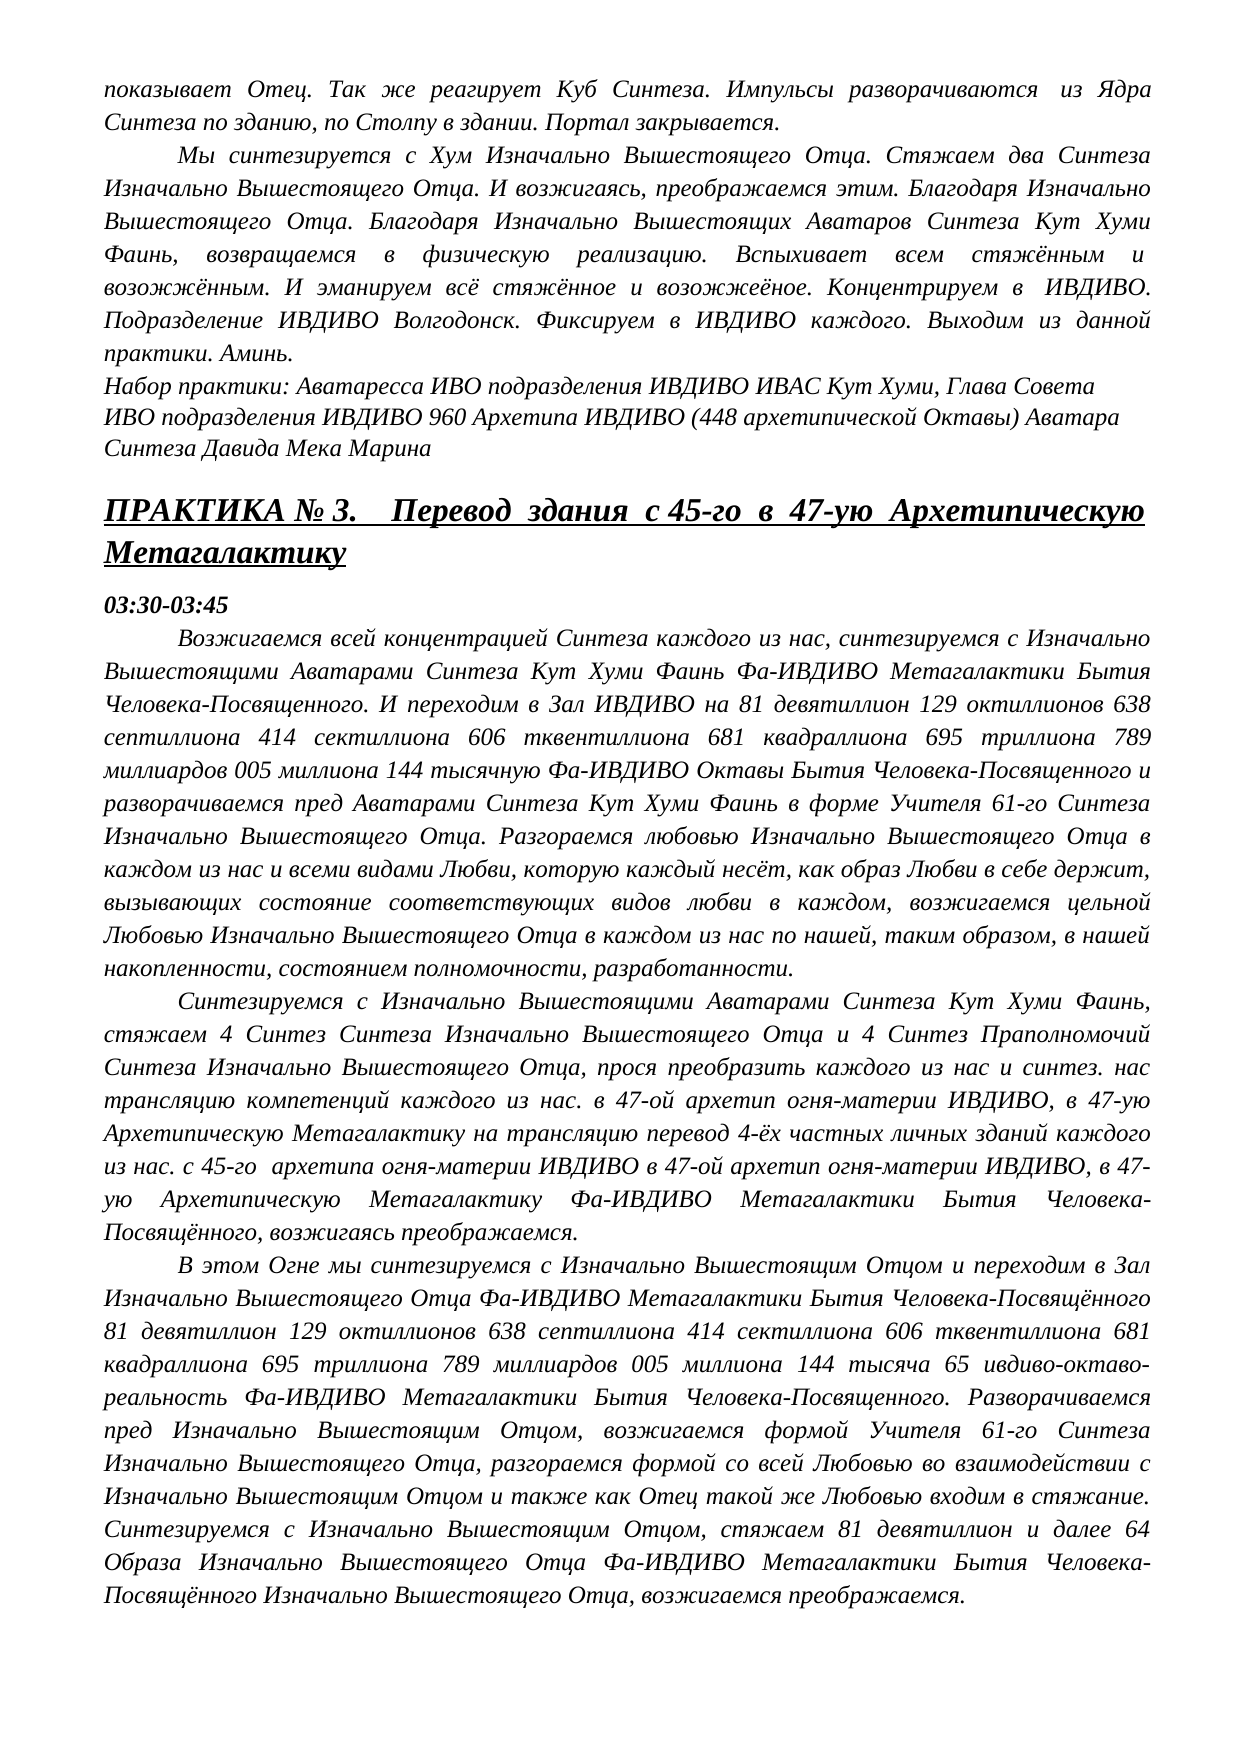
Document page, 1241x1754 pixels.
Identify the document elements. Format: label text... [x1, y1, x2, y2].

text В этом Огне мы синтезируемся с Изначально Вышестоящим Отцом и переходим в Зал Изначально Вышестоящего Отца Фа-ИВДИВО Метагалактики Бытия Человека-Посвящённого 81 девятиллион 129 октиллионов 638 септиллиона 414 сектиллиона 606 тквентиллиона 681 квадраллиона 695 триллиона 789 миллиардов 005 миллиона 144 тысяча 65 ивдиво-октаво-реальность Фа-ИВДИВО Метагалактики Бытия Человека-Посвященного. Разворачиваемся пред Изначально Вышестоящим Отцом, возжигаемся формой Учителя 61-го Синтеза Изначально Вышестоящего Отца, разгораемся формой со всей Любовью во взаимодействии с Изначально Вышестоящим Отцом и также как Отец такой же Любовью входим в стяжание. Синтезируемся с Изначально Вышестоящим Отцом, стяжаем 81 девятиллион и далее 64 Образа Изначально Вышестоящего Отца Фа-ИВДИВО Метагалактики Бытия Человека-Посвящённого Изначально Вышестоящего Отца, возжигаемся преображаемся. [103, 1250, 1152, 1609]
text Набор практики: Аватаресса ИВО подразделения ИВДИВО ИВАС Кут Хуми, Глава Совета ИВО подразделения ИВДИВО 960 Архетипа ИВДИВО (448 архетипической Октавы) Аватара Синтеза Давида Мека Марина [103, 371, 1152, 462]
text Мы синтезируется с Хум Изначально Вышестоящего Отца. Стяжаем два Синтеза Изначально Вышестоящего Отца. И возжигаясь, преображаемся этим. Благодаря Изначально Вышестоящего Отца. Благодаря Изначально Вышестоящих Аватаров Синтеза Кут Хуми Фаинь, возвращаемся в физическую реализацию. Вспыхивает всем стяжённым и возожжённым. И эманируем всё стяжённое и возожжеёное. Концентрируем в ИВДИВО. Подразделение ИВДИВО Волгодонск. Фиксируем в ИВДИВО каждого. Выходим из данной практики. Аминь. [103, 229, 1152, 327]
text Мы синтезируется с Хум Изначально Вышестоящего Отца. Стяжаем два Синтеза Изначально Вышестоящего Отца. И возжигаясь, преображаемся этим. Благодаря Изначально Вышестоящего Отца. Благодаря Изначально Вышестоящих Аватаров Синтеза Кут Хуми Фаинь, возвращаемся в физическую реализацию. Вспыхивает всем стяжённым и возожжённым. И эманируем всё стяжённое и возожжеёное. Концентрируем в ИВДИВО. Подразделение ИВДИВО Волгодонск. Фиксируем в ИВДИВО каждого. Выходим из данной практики. Аминь. [103, 328, 1152, 367]
text ПРАКТИКА № 3. Перевод здания с 45-го в 47-ую Архетипическую Метагалактику [103, 491, 1152, 570]
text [103, 74, 1152, 136]
text Мы синтезируется с Хум Изначально Вышестоящего Отца. Стяжаем два Синтеза Изначально Вышестоящего Отца. И возжигаясь, преображаемся этим. Благодаря Изначально Вышестоящего Отца. Благодаря Изначально Вышестоящих Аватаров Синтеза Кут Хуми Фаинь, возвращаемся в физическую реализацию. Вспыхивает всем стяжённым и возожжённым. И эманируем всё стяжённое и возожжеёное. Концентрируем в ИВДИВО. Подразделение ИВДИВО Волгодонск. Фиксируем в ИВДИВО каждого. Выходим из данной практики. Аминь. [103, 140, 1152, 195]
text Синтезируемся с Изначально Вышестоящими Аватарами Синтеза Кут Хуми Фаинь, стяжаем 4 Синтез Синтеза Изначально Вышестоящего Отца и 4 Синтез Праполномочий Синтеза Изначально Вышестоящего Отца, прося преобразить каждого из нас и синтез. нас трансляцию компетенций каждого из нас. в 47-ой архетип огня-материи ИВДИВО, в 47-ую Архетипическую Метагалактику на трансляцию перевод 4-ёх частных личных зданий каждого из нас. с 45-го архетипа огня-материи ИВДИВО в 47-ой архетип огня-материи ИВДИВО, в 47-ую Архетипическую Метагалактику Фа-ИВДИВО Метагалактики Бытия Человека-Посвящённого, возжигаясь преображаемся. [103, 986, 1152, 1246]
text Возжигаемся всей концентрацией Синтеза каждого из нас, синтезируемся с Изначально Вышестоящими Аватарами Синтеза Кут Хуми Фаинь Фа-ИВДИВО Метагалактики Бытия Человека-Посвященного. И переходим в Зал ИВДИВО на 81 девятиллион 129 октиллионов 638 септиллиона 414 сектиллиона 606 тквентиллиона 681 квадраллиона 695 триллиона 789 миллиардов 005 миллиона 144 тысячную Фа-ИВДИВО Октавы Бытия Человека-Посвященного и разворачиваемся пред Аватарами Синтеза Кут Хуми Фаинь в форме Учителя 61-го Синтеза Изначально Вышестоящего Отца. Разгораемся любовью Изначально Вышестоящего Отца в каждом из нас и всеми видами Любви, которую каждый несёт, как образ Любви в себе держит, вызывающих состояние соответствующих видов любви в каждом, возжигаемся цельной Любовью Изначально Вышестоящего Отца в каждом из нас по нашей, таким образом, в нашей накопленности, состоянием полномочности, разработанности. [103, 623, 1152, 982]
text 03:30-03:45 [103, 590, 1152, 619]
text Мы синтезируется с Хум Изначально Вышестоящего Отца. Стяжаем два Синтеза Изначально Вышестоящего Отца. И возжигаясь, преображаемся этим. Благодаря Изначально Вышестоящего Отца. Благодаря Изначально Вышестоящих Аватаров Синтеза Кут Хуми Фаинь, возвращаемся в физическую реализацию. Вспыхивает всем стяжённым и возожжённым. И эманируем всё стяжённое и возожжеёное. Концентрируем в ИВДИВО. Подразделение ИВДИВО Волгодонск. Фиксируем в ИВДИВО каждого. Выходим из данной практики. Аминь. [103, 196, 1152, 228]
